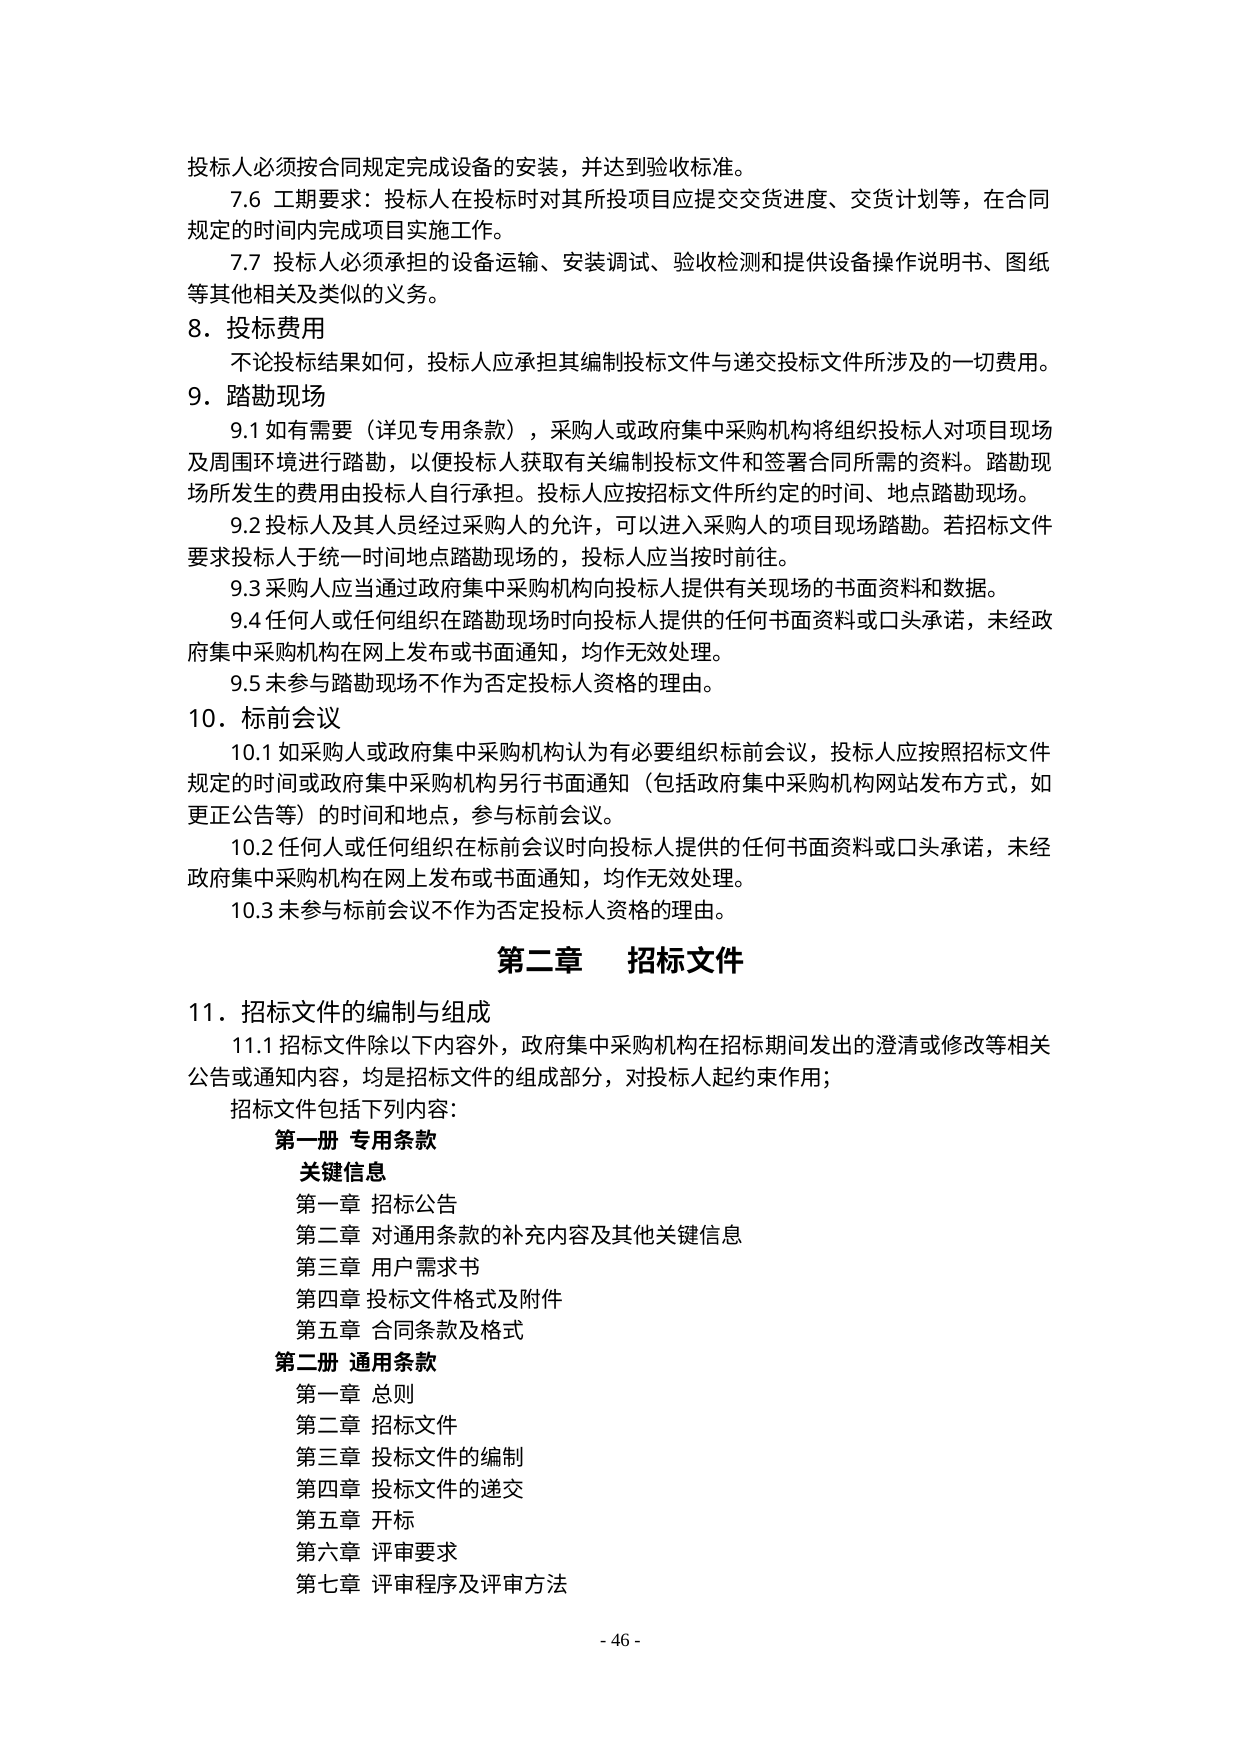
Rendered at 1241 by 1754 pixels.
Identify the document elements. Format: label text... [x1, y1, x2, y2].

text 9.5未参与踏勘现场不作为否定投标人资格的理由。 [187, 666, 1053, 698]
text 第三章 用户需求书 [253, 1250, 1053, 1282]
text 11．招标文件的编制与组成 [187, 992, 1053, 1028]
text 9.3采购人应当通过政府集中采购机构向投标人提供有关现场的书面资料和数据。 [187, 571, 1053, 603]
text 关键信息 [299, 1155, 1053, 1187]
text 10．标前会议 [187, 698, 1053, 734]
text 第一册 专用条款 [231, 1123, 1053, 1155]
text 第四章 投标文件格式及附件 [253, 1282, 1053, 1313]
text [187, 150, 1053, 182]
text 招标文件包括下列内容： [187, 1092, 1053, 1123]
text 10.2任何人或任何组织在标前会议时向投标人提供的任何书面资料或口头承诺，未经政府集中采购机构在网上发布或书面通知，均作无效处理。 [187, 829, 1053, 893]
text 第一章 总则 [253, 1377, 1053, 1408]
text 第一章 招标公告 [253, 1187, 1053, 1218]
text 第二册 通用条款 [231, 1345, 1053, 1377]
text 7.7 投标人必须承担的设备运输、安装调试、验收检测和提供设备操作说明书、图纸等其他相关及类似的义务。 [187, 245, 1053, 308]
text 第五章 合同条款及格式 [253, 1313, 1053, 1345]
text 7.6 工期要求：投标人在投标时对其所投项目应提交交货进度、交货计划等，在合同规定的时间内完成项目实施工作。 [187, 182, 1053, 245]
text 第二章 招标文件 [253, 1408, 1053, 1440]
text 9.2投标人及其人员经过采购人的允许，可以进入采购人的项目现场踏勘。若招标文件要求投标人于统一时间地点踏勘现场的，投标人应当按时前往。 [187, 508, 1053, 571]
text 9.1如有需要（详见专用条款），采购人或政府集中采购机构将组织投标人对项目现场及周围环境进行踏勘，以便投标人获取有关编制投标文件和签署合同所需的资料。踏勘现场所发生的费用由投标人自行承担。投标人应按招标文件所约定的时间、地点踏勘现场。 [187, 413, 1053, 508]
text 第六章 评审要求 [253, 1535, 1053, 1567]
text 第四章 投标文件的递交 [253, 1472, 1053, 1503]
text 第五章 开标 [253, 1503, 1053, 1535]
text 第三章 投标文件的编制 [253, 1440, 1053, 1472]
text 10.1如采购人或政府集中采购机构认为有必要组织标前会议，投标人应按照招标文件规定的时间或政府集中采购机构另行书面通知（包括政府集中采购机构网站发布方式，如更正公告等）的时间和地点，参与标前会议。 [187, 734, 1053, 829]
text 不论投标结果如何，投标人应承担其编制投标文件与递交投标文件所涉及的一切费用。 [187, 345, 1053, 376]
text 8．投标费用 [187, 308, 1053, 345]
list 招标文件 [187, 937, 1053, 979]
text 11.1招标文件除以下内容外，政府集中采购机构在招标期间发出的澄清或修改等相关公告或通知内容，均是招标文件的组成部分，对投标人起约束作用； [187, 1028, 1053, 1092]
text 第七章 评审程序及评审方法 [253, 1567, 1053, 1598]
text 9．踏勘现场 [187, 376, 1053, 413]
text 10.3未参与标前会议不作为否定投标人资格的理由。 [187, 893, 1053, 925]
text 第二章 对通用条款的补充内容及其他关键信息 [253, 1218, 1053, 1250]
text 9.4任何人或任何组织在踏勘现场时向投标人提供的任何书面资料或口头承诺，未经政府集中采购机构在网上发布或书面通知，均作无效处理。 [187, 603, 1053, 666]
